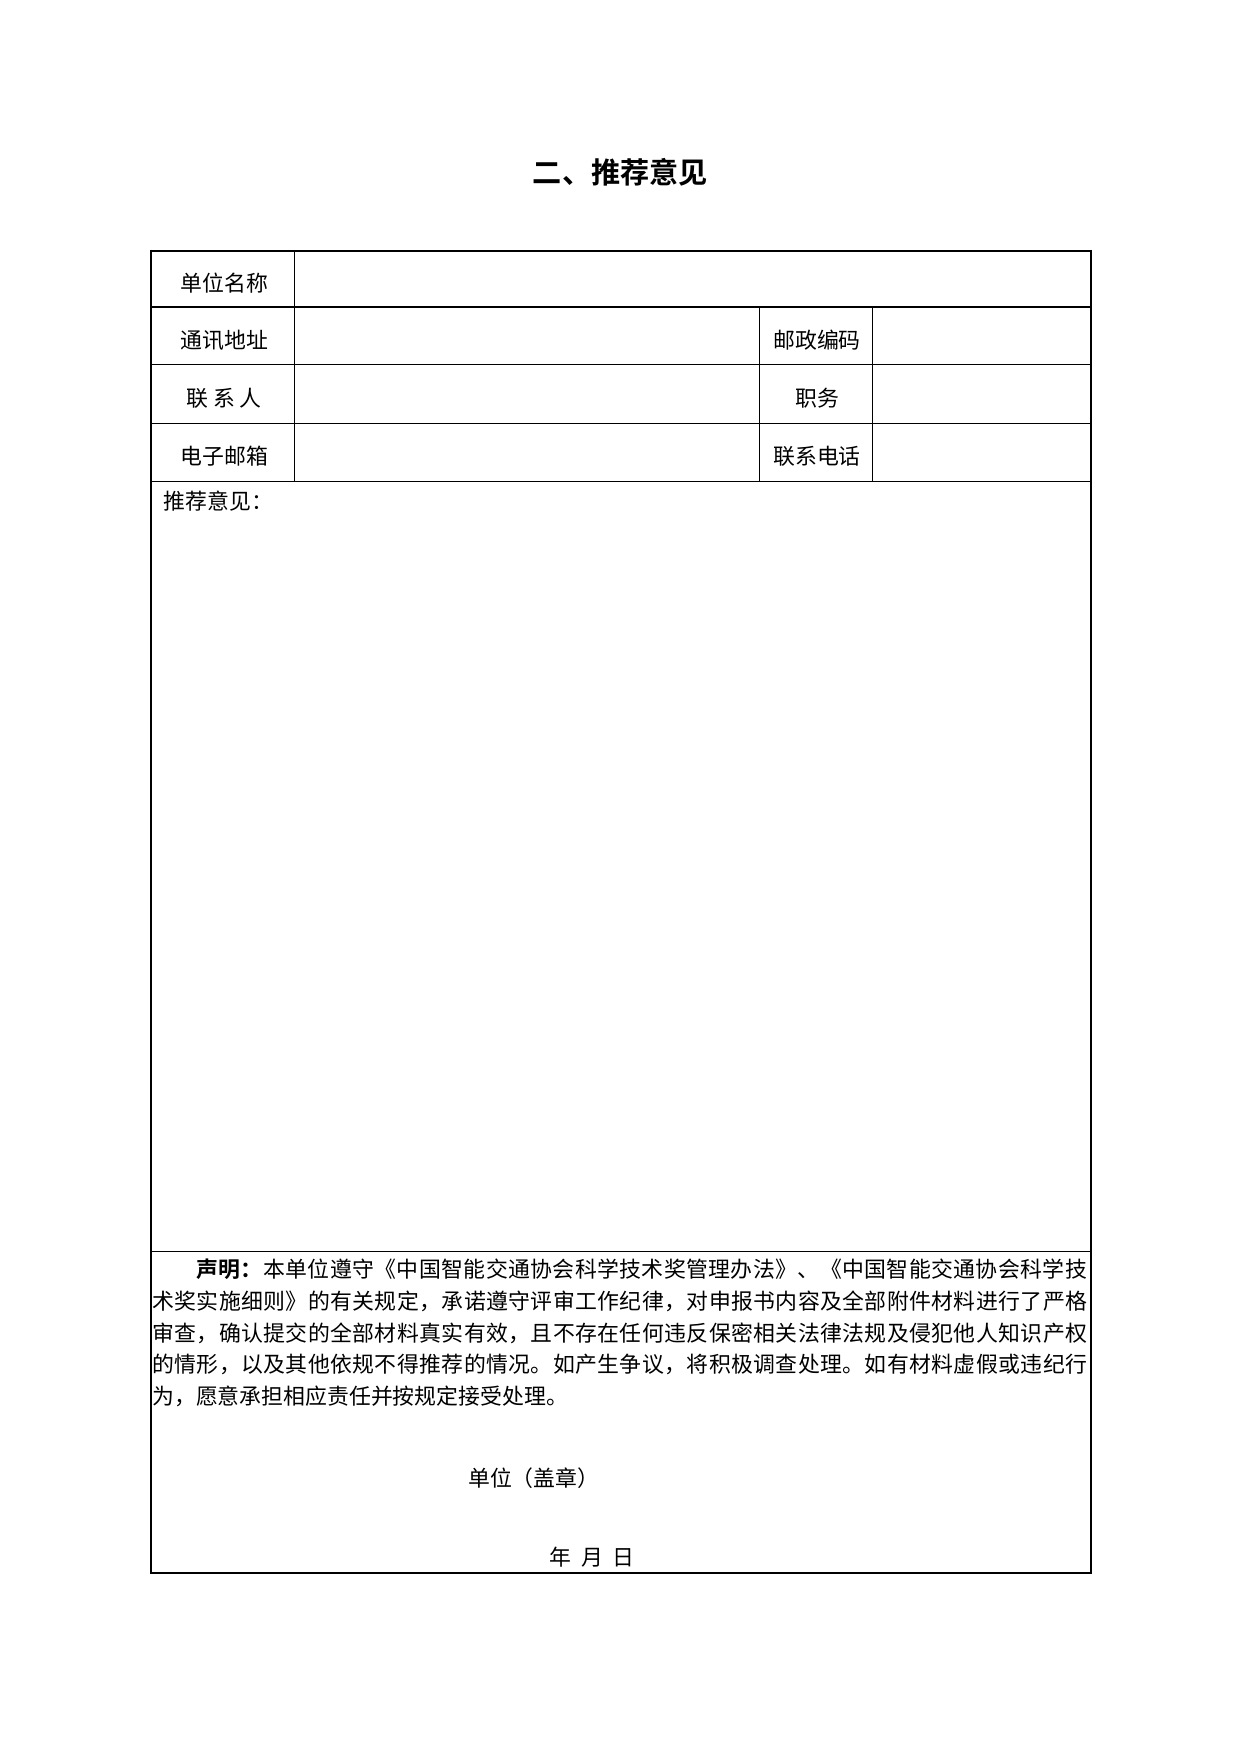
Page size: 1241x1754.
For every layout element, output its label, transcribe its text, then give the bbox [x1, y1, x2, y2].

table_header [295, 252, 1090, 306]
table_cell [295, 365, 759, 422]
table_header 单位名称 [152, 252, 294, 306]
table_cell 推荐意见： [152, 482, 1090, 1251]
table_cell [295, 308, 759, 364]
table_cell 联 系 人 [152, 365, 294, 422]
table_cell 职务 [760, 365, 872, 422]
table_cell 邮政编码 [760, 308, 872, 364]
table_cell [873, 365, 1090, 422]
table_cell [152, 1252, 1090, 1572]
subtitle 二、推荐意见 [150, 150, 1090, 192]
table_cell 联系电话 [760, 424, 872, 481]
table_cell 通讯地址 [152, 308, 294, 364]
table_cell [295, 424, 759, 481]
table_cell [873, 424, 1090, 481]
table_cell 电子邮箱 [152, 424, 294, 481]
table_cell [873, 308, 1090, 364]
